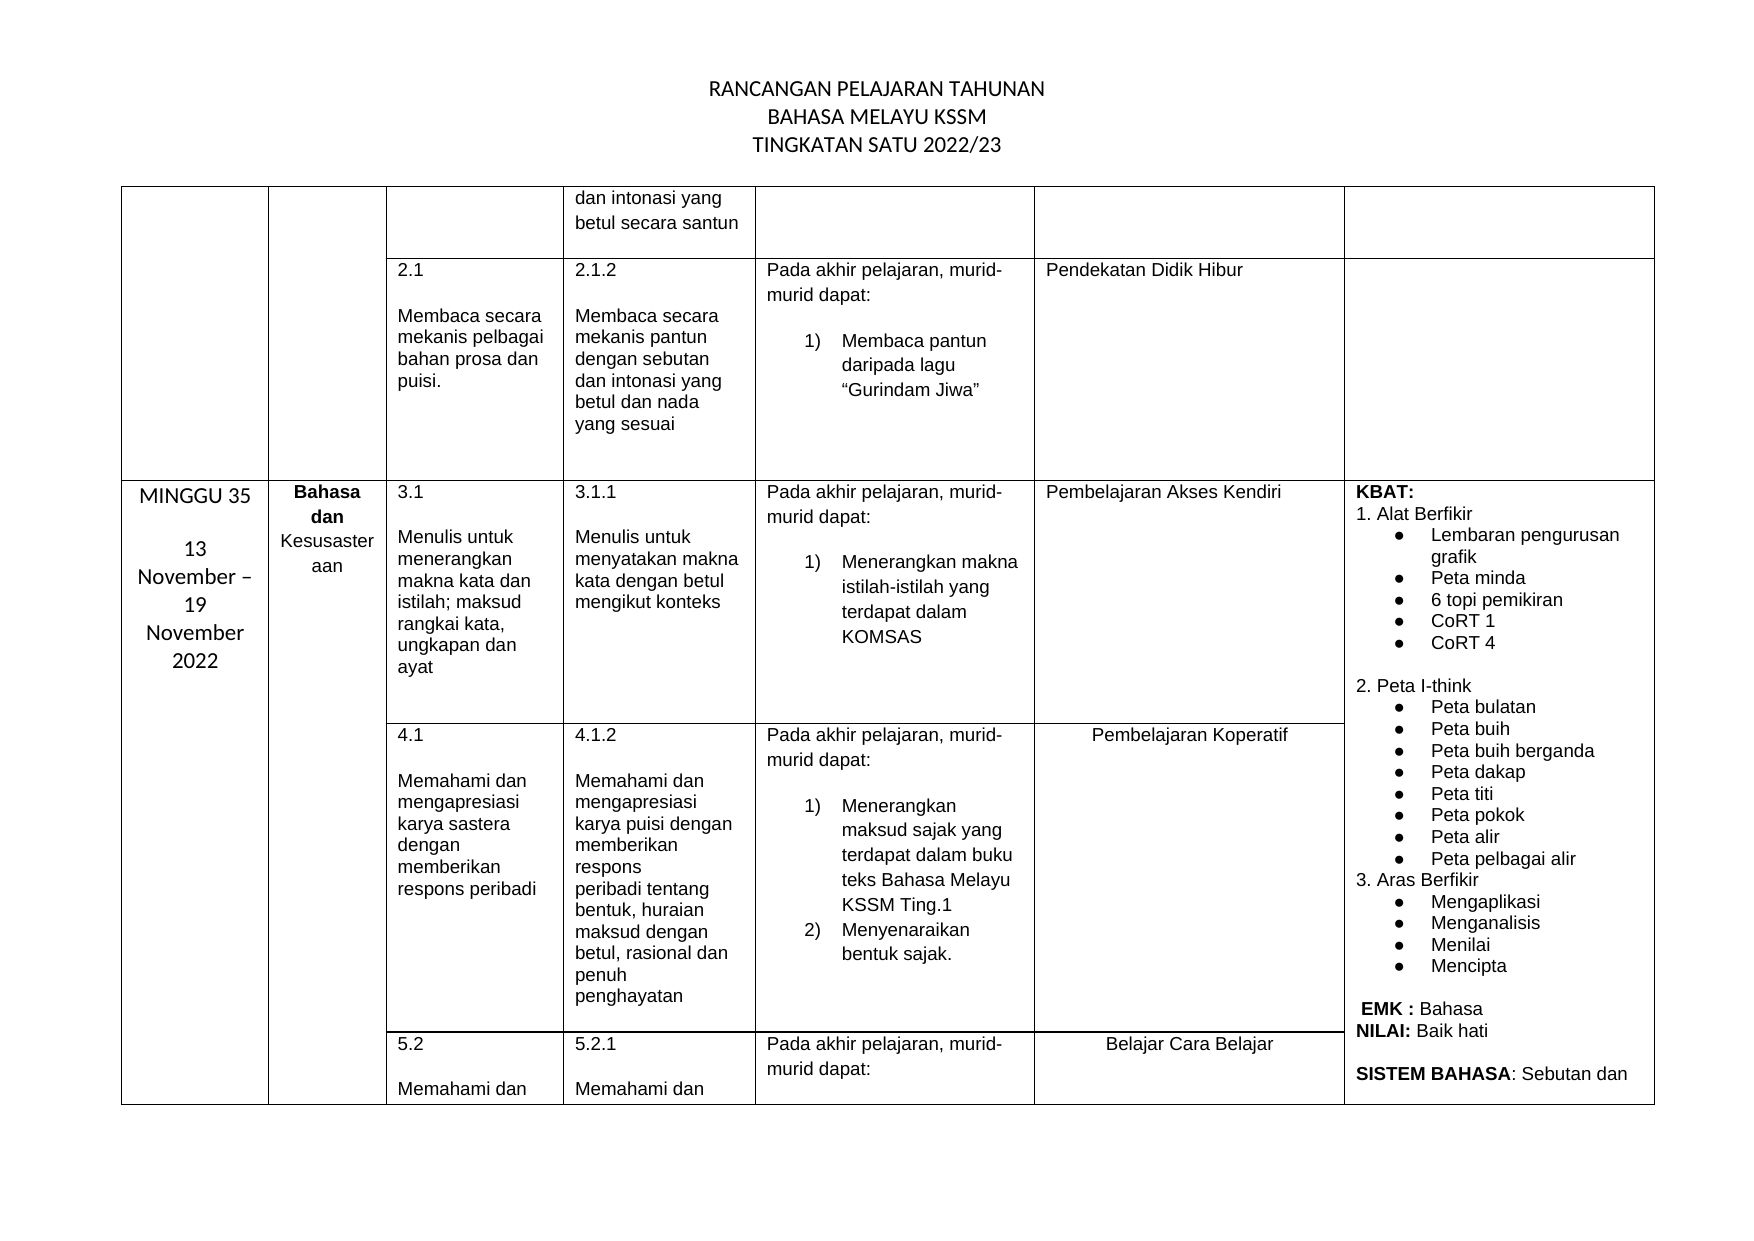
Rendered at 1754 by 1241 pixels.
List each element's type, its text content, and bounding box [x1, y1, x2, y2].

table_cell Pada akhir pelajaran, murid-murid dapat: Menerangkan maksud sajak yang terdapat dalam buku teks Bahasa Melayu KSSM Ting.1 Menyenaraikan bentuk sajak. [756, 724, 1034, 1031]
table_cell Bahasa dan Kesusasteraan [269, 481, 386, 1103]
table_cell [564, 187, 755, 258]
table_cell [387, 187, 563, 258]
table_cell Pada akhir pelajaran, murid-murid dapat: Membaca pantun daripada lagu “Gurindam Jiwa” [756, 259, 1034, 480]
table_cell 3.1 Menulis untuk menerangkan makna kata dan istilah; maksud rangkai kata, ungkapan dan ayat [387, 481, 563, 723]
table_cell 3.1.1 Menulis untuk menyatakan makna kata dengan betul mengikut konteks [564, 481, 755, 723]
table_cell Pembelajaran Koperatif [1035, 724, 1344, 1031]
table_cell KBAT: 1. Alat Berfikir Lembaran pengurusan grafik Peta minda 6 topi pemikiran CoRT 1 CoRT 4 2. Peta I-think Peta bulatan Peta buih Peta buih berganda Peta dakap Peta titi Peta pokok Peta alir Peta pelbagai alir 3. Aras Berfikir Mengaplikasi Menganalisis Menilai Mencipta EMK : Bahasa NILAI: Baik hati SISTEM BAHASA: Sebutan dan Intonasi PENTAKSIRAN Latihan bertulis Kuiz Pembentangan Forum [1345, 481, 1654, 1103]
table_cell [1035, 187, 1344, 258]
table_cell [564, 1033, 755, 1103]
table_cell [1035, 1033, 1344, 1103]
table_cell [1345, 259, 1654, 480]
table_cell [387, 1033, 563, 1103]
table_cell MINGGU 35 13 November –19 November 2022 [122, 481, 268, 1103]
table_cell 2.1.2 Membaca secara mekanis pantun dengan sebutan dan intonasi yang betul dan nada yang sesuai [564, 259, 755, 480]
table_cell 4.1.2 Memahami dan mengapresiasi karya puisi dengan memberikan respons peribadi tentang bentuk, huraian maksud dengan betul, rasional dan penuh penghayatan [564, 724, 755, 1031]
table_cell 4.1 Memahami dan mengapresiasi karya sastera dengan memberikan respons peribadi [387, 724, 563, 1031]
table_cell Pada akhir pelajaran, murid-murid dapat: Menerangkan makna istilah-istilah yang terdapat dalam KOMSAS [756, 481, 1034, 723]
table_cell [756, 1033, 1034, 1103]
table_cell Pendekatan Didik Hibur [1035, 259, 1344, 480]
table_cell 2.1 Membaca secara mekanis pelbagai bahan prosa dan puisi. [387, 259, 563, 480]
table_cell Pembelajaran Akses Kendiri [1035, 481, 1344, 723]
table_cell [756, 187, 1034, 258]
